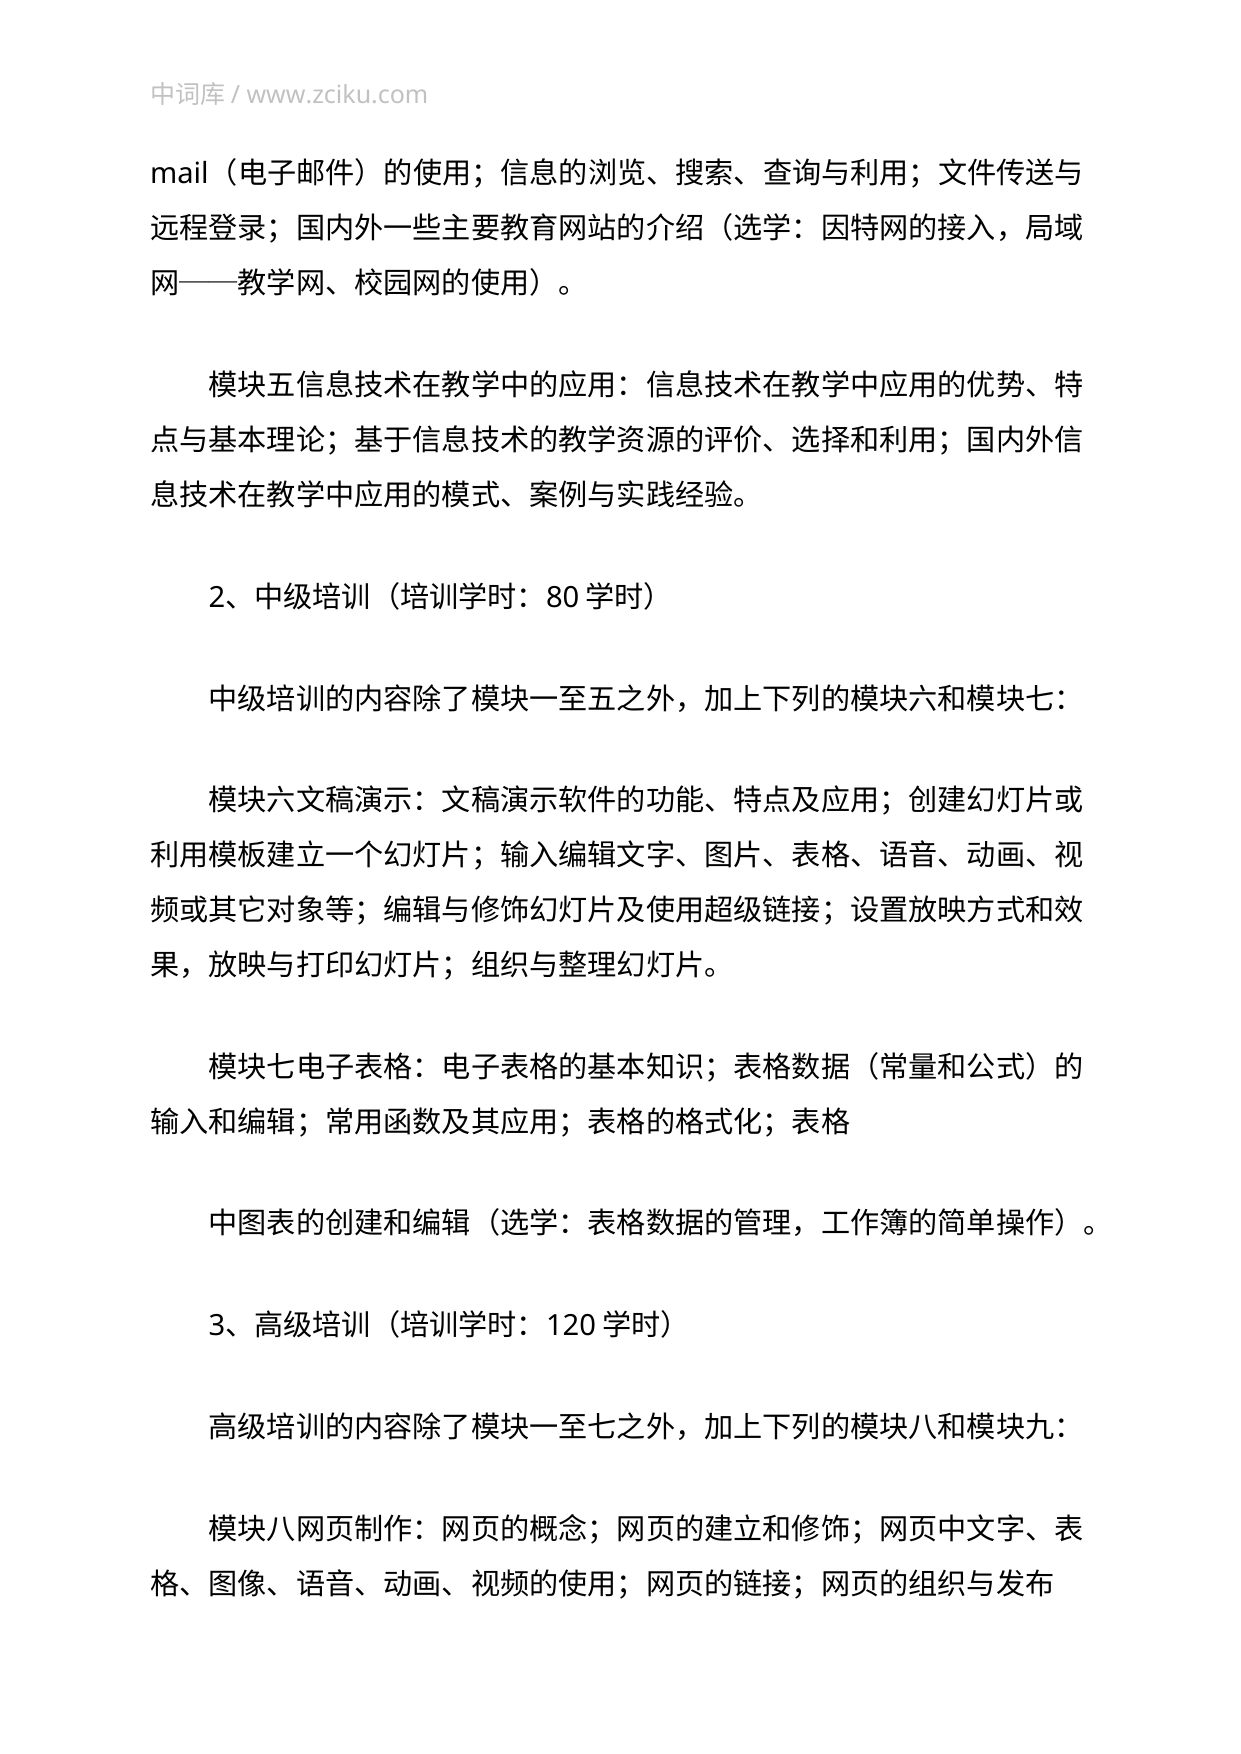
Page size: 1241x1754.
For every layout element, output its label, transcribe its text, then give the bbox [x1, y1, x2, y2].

text 2、中级培训（培训学时：80学时） [150, 573, 1090, 616]
text 中级培训的内容除了模块一至五之外，加上下列的模块六和模块七： [150, 675, 1090, 717]
text 模块五信息技术在教学中的应用：信息技术在教学中应用的优势、特点与基本理论；基于信息技术的教学资源的评价、选择和利用；国内外信息技术在教学中应用的模式、案例与实践经验。 [150, 362, 1090, 514]
text 3、高级培训（培训学时：120学时） [150, 1302, 1090, 1344]
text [150, 150, 1090, 302]
text 模块七电子表格：电子表格的基本知识；表格数据（常量和公式）的输入和编辑；常用函数及其应用；表格的格式化；表格 [150, 1043, 1090, 1141]
text 模块六文稿演示：文稿演示软件的功能、特点及应用；创建幻灯片或利用模板建立一个幻灯片；输入编辑文字、图片、表格、语音、动画、视频或其它对象等；编辑与修饰幻灯片及使用超级链接；设置放映方式和效果，放映与打印幻灯片；组织与整理幻灯片。 [150, 777, 1090, 984]
text 中图表的创建和编辑（选学：表格数据的管理，工作簿的简单操作）。 [150, 1200, 1090, 1242]
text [150, 1506, 1090, 1603]
text 高级培训的内容除了模块一至七之外，加上下列的模块八和模块九： [150, 1404, 1090, 1446]
